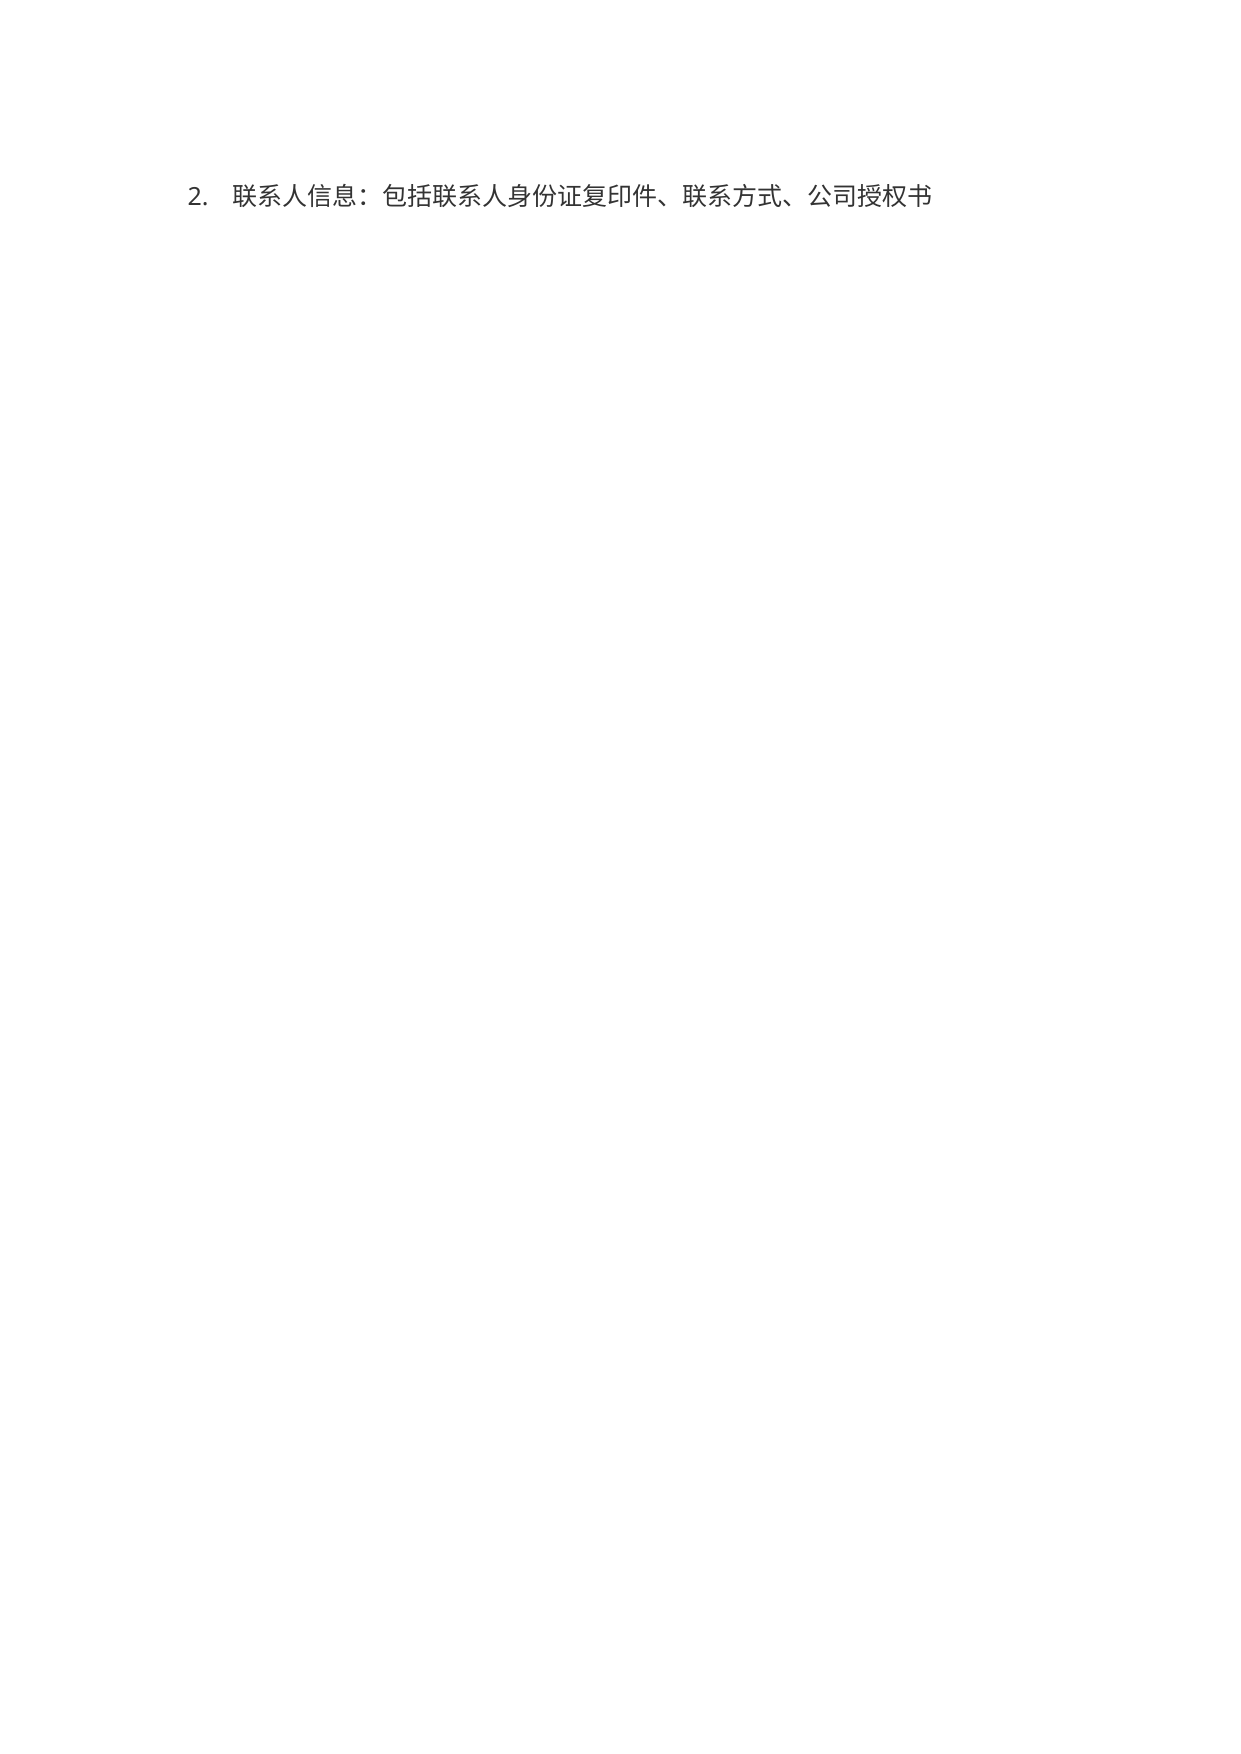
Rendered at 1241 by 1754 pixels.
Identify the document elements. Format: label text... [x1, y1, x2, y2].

list 联系人信息：包括联系人身份证复印件、联系方式、公司授权书 [187, 162, 1053, 227]
